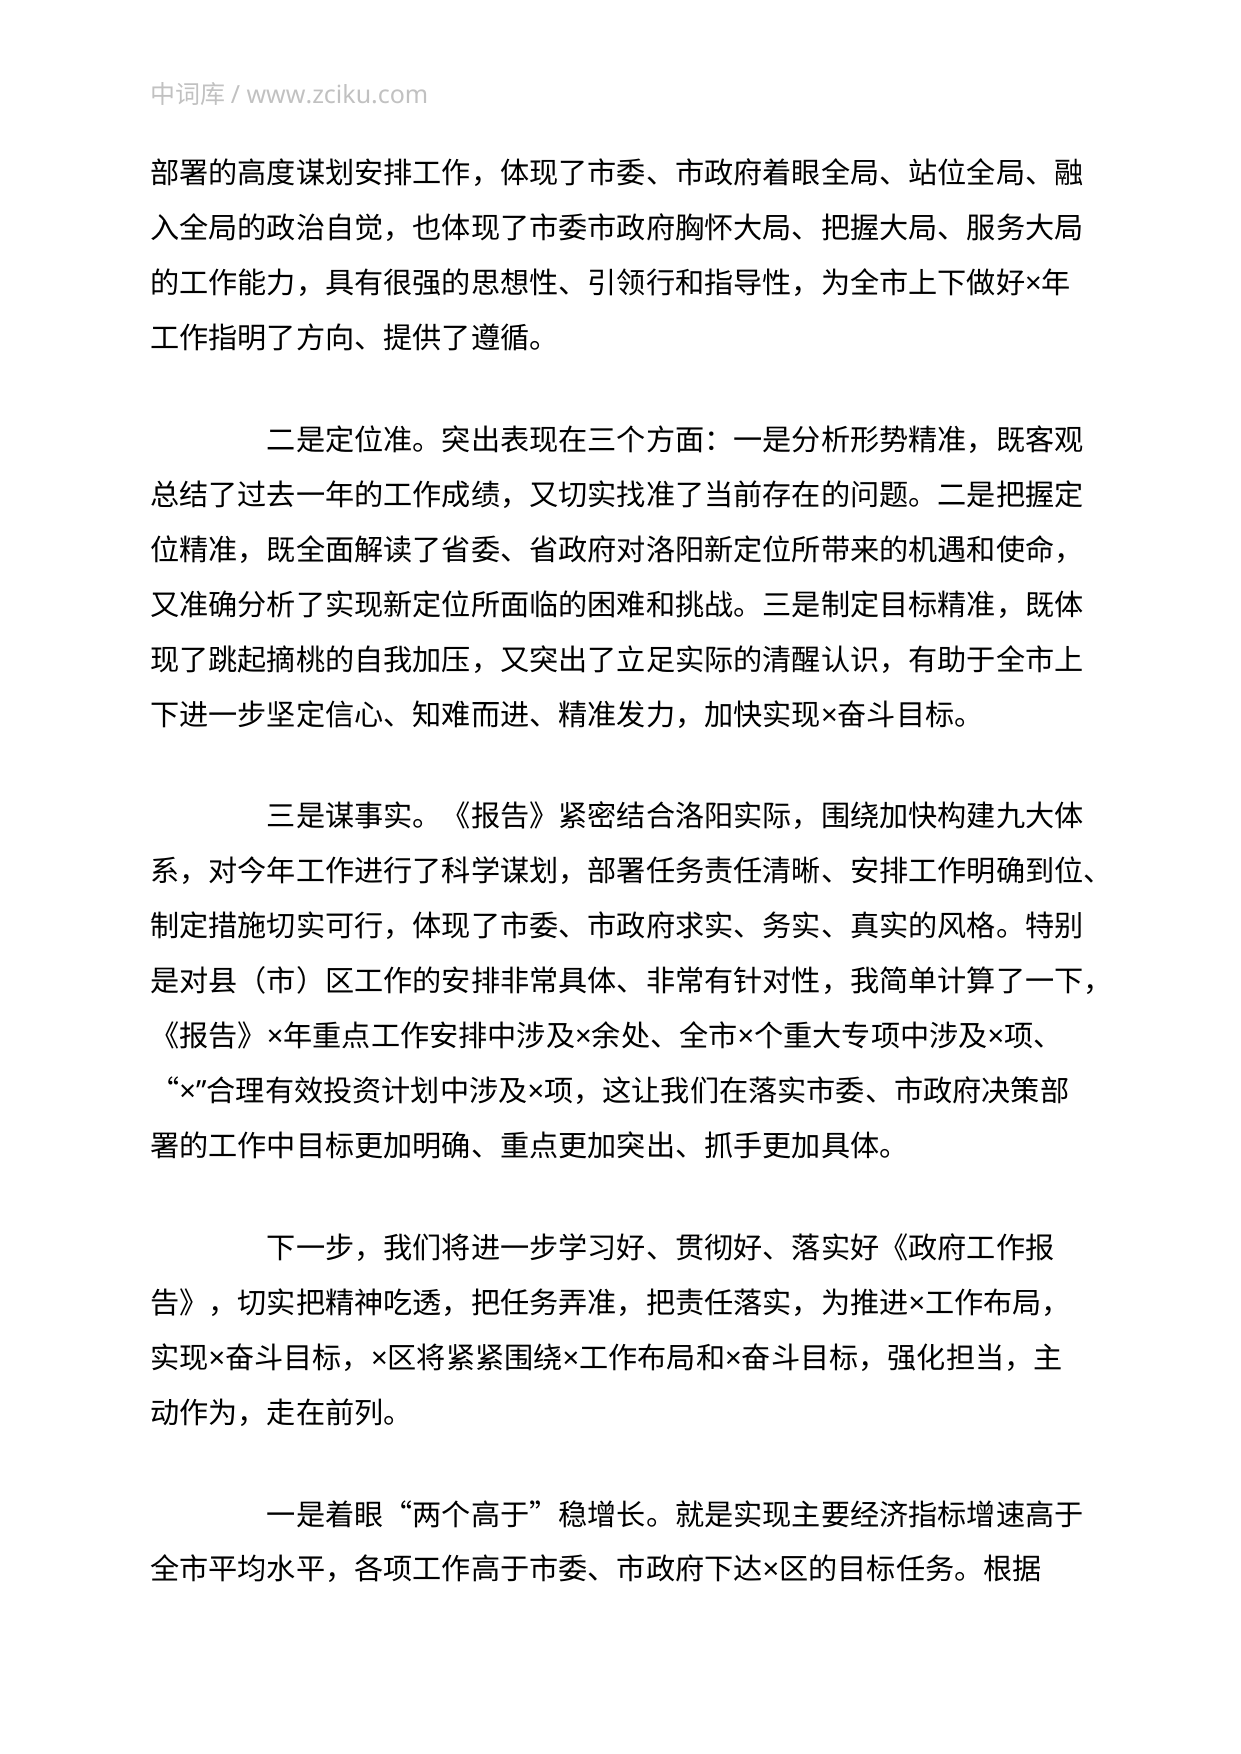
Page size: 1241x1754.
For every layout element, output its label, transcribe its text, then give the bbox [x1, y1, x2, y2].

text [150, 150, 1090, 357]
text 二是定位准。突出表现在三个方面：一是分析形势精准，既客观总结了过去一年的工作成绩，又切实找准了当前存在的问题。二是把握定位精准，既全面解读了省委、省政府对洛阳新定位所带来的机遇和使命，又准确分析了实现新定位所面临的困难和挑战。三是制定目标精准，既体现了跳起摘桃的自我加压，又突出了立足实际的清醒认识，有助于全市上下进一步坚定信心、知难而进、精准发力，加快实现×奋斗目标。 [150, 417, 1090, 733]
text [150, 1491, 1090, 1588]
text 三是谋事实。《报告》紧密结合洛阳实际，围绕加快构建九大体系，对今年工作进行了科学谋划，部署任务责任清晰、安排工作明确到位、制定措施切实可行，体现了市委、市政府求实、务实、真实的风格。特别是对县（市）区工作的安排非常具体、非常有针对性，我简单计算了一下，《报告》×年重点工作安排中涉及×余处、全市×个重大专项中涉及×项、“×”合理有效投资计划中涉及×项，这让我们在落实市委、市政府决策部署的工作中目标更加明确、重点更加突出、抓手更加具体。 [150, 793, 1090, 1165]
text 下一步，我们将进一步学习好、贯彻好、落实好《政府工作报告》，切实把精神吃透，把任务弄准，把责任落实，为推进×工作布局，实现×奋斗目标，×区将紧紧围绕×工作布局和×奋斗目标，强化担当，主动作为，走在前列。 [150, 1224, 1090, 1432]
